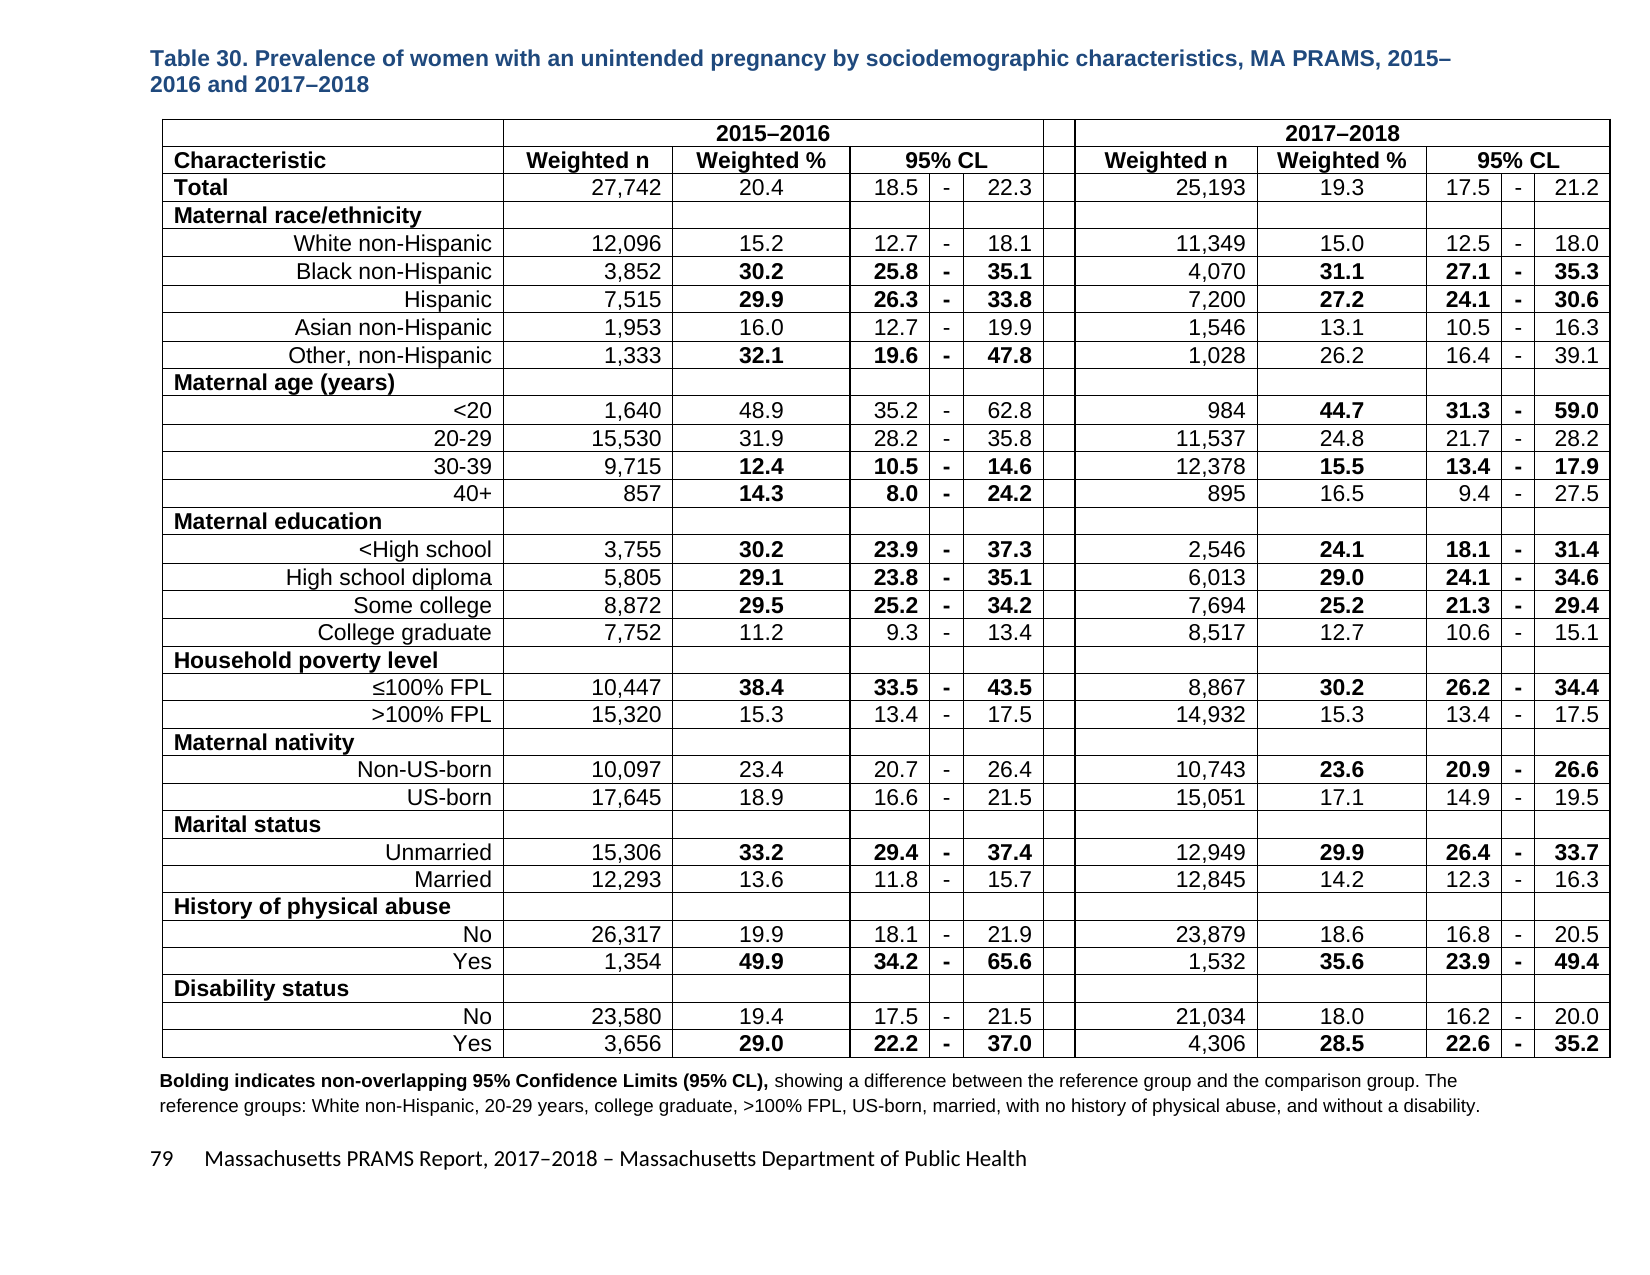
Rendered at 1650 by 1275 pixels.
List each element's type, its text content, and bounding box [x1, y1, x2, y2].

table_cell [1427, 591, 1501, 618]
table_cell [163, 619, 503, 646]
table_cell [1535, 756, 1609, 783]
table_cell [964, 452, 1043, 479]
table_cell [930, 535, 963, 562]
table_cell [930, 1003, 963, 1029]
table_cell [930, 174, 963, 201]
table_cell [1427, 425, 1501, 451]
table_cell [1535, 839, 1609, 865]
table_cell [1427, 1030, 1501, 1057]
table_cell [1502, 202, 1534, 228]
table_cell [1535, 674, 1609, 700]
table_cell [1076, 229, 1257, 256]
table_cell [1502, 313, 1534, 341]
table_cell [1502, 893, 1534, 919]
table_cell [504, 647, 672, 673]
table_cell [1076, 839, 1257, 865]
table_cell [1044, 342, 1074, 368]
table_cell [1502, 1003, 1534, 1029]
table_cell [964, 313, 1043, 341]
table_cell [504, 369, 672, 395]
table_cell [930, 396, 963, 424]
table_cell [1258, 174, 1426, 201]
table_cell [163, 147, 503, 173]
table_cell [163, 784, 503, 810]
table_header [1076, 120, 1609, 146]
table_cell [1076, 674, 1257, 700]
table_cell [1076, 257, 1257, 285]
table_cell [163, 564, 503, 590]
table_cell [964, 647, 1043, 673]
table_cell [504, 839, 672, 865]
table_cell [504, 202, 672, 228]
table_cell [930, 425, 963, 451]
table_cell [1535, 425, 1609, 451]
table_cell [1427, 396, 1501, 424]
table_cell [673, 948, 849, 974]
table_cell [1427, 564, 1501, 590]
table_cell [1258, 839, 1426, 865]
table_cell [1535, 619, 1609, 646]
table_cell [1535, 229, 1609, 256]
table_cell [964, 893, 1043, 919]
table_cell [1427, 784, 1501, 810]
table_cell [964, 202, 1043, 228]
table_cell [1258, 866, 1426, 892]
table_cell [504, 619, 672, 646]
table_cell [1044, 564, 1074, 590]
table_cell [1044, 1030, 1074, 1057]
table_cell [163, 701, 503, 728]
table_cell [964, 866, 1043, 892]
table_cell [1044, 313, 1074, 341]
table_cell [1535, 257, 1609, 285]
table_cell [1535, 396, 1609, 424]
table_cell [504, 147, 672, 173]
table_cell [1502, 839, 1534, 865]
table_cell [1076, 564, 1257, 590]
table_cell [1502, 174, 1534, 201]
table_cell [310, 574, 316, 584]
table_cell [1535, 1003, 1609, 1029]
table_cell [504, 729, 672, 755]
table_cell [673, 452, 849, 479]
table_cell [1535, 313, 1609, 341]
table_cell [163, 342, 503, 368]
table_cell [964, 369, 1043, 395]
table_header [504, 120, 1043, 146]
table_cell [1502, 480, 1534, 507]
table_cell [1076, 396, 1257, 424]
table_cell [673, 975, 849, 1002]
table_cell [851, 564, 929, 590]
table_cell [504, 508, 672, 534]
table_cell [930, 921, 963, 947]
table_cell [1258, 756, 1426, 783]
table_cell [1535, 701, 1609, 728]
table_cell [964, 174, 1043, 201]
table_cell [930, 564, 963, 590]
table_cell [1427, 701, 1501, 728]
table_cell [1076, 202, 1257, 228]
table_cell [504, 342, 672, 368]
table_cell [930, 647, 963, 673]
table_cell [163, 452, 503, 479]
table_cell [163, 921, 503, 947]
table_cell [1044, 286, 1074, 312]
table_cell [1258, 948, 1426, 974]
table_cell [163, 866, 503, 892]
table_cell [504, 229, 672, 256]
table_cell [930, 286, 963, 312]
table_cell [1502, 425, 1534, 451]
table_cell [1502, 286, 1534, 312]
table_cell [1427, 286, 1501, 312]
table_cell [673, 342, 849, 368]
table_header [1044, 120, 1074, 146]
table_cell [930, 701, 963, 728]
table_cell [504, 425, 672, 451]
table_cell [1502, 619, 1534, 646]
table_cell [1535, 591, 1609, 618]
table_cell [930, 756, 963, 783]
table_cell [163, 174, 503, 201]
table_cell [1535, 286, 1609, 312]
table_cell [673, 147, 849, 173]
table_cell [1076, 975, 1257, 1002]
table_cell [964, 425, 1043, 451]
text Bolding indicates non-overlapping 95% Confidence Limits (95% CL), showing a difference between the reference group and the comparison group. The reference groups: White non-Hispanic, 20-29 years, college graduate, >100% FPL, US-born, married, with no history of physical abuse, and without a disability. [159, 1070, 1500, 1116]
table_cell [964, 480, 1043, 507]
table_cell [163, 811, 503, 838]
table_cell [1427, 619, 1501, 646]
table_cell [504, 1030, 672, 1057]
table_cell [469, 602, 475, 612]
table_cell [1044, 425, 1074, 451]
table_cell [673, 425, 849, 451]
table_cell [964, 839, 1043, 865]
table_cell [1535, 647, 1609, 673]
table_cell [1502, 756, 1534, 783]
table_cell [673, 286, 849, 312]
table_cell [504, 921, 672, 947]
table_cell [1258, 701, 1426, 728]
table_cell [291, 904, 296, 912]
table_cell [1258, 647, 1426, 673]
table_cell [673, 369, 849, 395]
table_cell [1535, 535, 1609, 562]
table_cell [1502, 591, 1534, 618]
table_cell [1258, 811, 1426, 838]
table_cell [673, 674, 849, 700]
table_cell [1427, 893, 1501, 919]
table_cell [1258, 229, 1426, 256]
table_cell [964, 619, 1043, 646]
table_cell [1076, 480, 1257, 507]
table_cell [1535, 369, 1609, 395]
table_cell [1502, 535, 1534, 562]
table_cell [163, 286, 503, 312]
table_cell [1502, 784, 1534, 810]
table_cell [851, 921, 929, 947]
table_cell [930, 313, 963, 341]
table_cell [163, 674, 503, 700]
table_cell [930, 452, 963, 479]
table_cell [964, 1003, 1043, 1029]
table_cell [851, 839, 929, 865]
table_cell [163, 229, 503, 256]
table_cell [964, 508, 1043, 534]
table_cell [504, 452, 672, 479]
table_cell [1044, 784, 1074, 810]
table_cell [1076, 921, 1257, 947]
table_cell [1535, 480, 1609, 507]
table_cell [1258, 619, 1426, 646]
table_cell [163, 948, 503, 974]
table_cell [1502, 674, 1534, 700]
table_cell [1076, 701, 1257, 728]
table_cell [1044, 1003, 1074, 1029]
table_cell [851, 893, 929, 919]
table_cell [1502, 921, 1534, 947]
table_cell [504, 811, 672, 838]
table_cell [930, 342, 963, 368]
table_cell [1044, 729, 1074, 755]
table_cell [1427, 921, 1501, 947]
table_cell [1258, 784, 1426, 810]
text Table 30. Prevalence of women with an unintended pregnancy by sociodemographic characteristics, MA PRAMS, 2015–2016 and 2017–2018 [150, 45, 1500, 98]
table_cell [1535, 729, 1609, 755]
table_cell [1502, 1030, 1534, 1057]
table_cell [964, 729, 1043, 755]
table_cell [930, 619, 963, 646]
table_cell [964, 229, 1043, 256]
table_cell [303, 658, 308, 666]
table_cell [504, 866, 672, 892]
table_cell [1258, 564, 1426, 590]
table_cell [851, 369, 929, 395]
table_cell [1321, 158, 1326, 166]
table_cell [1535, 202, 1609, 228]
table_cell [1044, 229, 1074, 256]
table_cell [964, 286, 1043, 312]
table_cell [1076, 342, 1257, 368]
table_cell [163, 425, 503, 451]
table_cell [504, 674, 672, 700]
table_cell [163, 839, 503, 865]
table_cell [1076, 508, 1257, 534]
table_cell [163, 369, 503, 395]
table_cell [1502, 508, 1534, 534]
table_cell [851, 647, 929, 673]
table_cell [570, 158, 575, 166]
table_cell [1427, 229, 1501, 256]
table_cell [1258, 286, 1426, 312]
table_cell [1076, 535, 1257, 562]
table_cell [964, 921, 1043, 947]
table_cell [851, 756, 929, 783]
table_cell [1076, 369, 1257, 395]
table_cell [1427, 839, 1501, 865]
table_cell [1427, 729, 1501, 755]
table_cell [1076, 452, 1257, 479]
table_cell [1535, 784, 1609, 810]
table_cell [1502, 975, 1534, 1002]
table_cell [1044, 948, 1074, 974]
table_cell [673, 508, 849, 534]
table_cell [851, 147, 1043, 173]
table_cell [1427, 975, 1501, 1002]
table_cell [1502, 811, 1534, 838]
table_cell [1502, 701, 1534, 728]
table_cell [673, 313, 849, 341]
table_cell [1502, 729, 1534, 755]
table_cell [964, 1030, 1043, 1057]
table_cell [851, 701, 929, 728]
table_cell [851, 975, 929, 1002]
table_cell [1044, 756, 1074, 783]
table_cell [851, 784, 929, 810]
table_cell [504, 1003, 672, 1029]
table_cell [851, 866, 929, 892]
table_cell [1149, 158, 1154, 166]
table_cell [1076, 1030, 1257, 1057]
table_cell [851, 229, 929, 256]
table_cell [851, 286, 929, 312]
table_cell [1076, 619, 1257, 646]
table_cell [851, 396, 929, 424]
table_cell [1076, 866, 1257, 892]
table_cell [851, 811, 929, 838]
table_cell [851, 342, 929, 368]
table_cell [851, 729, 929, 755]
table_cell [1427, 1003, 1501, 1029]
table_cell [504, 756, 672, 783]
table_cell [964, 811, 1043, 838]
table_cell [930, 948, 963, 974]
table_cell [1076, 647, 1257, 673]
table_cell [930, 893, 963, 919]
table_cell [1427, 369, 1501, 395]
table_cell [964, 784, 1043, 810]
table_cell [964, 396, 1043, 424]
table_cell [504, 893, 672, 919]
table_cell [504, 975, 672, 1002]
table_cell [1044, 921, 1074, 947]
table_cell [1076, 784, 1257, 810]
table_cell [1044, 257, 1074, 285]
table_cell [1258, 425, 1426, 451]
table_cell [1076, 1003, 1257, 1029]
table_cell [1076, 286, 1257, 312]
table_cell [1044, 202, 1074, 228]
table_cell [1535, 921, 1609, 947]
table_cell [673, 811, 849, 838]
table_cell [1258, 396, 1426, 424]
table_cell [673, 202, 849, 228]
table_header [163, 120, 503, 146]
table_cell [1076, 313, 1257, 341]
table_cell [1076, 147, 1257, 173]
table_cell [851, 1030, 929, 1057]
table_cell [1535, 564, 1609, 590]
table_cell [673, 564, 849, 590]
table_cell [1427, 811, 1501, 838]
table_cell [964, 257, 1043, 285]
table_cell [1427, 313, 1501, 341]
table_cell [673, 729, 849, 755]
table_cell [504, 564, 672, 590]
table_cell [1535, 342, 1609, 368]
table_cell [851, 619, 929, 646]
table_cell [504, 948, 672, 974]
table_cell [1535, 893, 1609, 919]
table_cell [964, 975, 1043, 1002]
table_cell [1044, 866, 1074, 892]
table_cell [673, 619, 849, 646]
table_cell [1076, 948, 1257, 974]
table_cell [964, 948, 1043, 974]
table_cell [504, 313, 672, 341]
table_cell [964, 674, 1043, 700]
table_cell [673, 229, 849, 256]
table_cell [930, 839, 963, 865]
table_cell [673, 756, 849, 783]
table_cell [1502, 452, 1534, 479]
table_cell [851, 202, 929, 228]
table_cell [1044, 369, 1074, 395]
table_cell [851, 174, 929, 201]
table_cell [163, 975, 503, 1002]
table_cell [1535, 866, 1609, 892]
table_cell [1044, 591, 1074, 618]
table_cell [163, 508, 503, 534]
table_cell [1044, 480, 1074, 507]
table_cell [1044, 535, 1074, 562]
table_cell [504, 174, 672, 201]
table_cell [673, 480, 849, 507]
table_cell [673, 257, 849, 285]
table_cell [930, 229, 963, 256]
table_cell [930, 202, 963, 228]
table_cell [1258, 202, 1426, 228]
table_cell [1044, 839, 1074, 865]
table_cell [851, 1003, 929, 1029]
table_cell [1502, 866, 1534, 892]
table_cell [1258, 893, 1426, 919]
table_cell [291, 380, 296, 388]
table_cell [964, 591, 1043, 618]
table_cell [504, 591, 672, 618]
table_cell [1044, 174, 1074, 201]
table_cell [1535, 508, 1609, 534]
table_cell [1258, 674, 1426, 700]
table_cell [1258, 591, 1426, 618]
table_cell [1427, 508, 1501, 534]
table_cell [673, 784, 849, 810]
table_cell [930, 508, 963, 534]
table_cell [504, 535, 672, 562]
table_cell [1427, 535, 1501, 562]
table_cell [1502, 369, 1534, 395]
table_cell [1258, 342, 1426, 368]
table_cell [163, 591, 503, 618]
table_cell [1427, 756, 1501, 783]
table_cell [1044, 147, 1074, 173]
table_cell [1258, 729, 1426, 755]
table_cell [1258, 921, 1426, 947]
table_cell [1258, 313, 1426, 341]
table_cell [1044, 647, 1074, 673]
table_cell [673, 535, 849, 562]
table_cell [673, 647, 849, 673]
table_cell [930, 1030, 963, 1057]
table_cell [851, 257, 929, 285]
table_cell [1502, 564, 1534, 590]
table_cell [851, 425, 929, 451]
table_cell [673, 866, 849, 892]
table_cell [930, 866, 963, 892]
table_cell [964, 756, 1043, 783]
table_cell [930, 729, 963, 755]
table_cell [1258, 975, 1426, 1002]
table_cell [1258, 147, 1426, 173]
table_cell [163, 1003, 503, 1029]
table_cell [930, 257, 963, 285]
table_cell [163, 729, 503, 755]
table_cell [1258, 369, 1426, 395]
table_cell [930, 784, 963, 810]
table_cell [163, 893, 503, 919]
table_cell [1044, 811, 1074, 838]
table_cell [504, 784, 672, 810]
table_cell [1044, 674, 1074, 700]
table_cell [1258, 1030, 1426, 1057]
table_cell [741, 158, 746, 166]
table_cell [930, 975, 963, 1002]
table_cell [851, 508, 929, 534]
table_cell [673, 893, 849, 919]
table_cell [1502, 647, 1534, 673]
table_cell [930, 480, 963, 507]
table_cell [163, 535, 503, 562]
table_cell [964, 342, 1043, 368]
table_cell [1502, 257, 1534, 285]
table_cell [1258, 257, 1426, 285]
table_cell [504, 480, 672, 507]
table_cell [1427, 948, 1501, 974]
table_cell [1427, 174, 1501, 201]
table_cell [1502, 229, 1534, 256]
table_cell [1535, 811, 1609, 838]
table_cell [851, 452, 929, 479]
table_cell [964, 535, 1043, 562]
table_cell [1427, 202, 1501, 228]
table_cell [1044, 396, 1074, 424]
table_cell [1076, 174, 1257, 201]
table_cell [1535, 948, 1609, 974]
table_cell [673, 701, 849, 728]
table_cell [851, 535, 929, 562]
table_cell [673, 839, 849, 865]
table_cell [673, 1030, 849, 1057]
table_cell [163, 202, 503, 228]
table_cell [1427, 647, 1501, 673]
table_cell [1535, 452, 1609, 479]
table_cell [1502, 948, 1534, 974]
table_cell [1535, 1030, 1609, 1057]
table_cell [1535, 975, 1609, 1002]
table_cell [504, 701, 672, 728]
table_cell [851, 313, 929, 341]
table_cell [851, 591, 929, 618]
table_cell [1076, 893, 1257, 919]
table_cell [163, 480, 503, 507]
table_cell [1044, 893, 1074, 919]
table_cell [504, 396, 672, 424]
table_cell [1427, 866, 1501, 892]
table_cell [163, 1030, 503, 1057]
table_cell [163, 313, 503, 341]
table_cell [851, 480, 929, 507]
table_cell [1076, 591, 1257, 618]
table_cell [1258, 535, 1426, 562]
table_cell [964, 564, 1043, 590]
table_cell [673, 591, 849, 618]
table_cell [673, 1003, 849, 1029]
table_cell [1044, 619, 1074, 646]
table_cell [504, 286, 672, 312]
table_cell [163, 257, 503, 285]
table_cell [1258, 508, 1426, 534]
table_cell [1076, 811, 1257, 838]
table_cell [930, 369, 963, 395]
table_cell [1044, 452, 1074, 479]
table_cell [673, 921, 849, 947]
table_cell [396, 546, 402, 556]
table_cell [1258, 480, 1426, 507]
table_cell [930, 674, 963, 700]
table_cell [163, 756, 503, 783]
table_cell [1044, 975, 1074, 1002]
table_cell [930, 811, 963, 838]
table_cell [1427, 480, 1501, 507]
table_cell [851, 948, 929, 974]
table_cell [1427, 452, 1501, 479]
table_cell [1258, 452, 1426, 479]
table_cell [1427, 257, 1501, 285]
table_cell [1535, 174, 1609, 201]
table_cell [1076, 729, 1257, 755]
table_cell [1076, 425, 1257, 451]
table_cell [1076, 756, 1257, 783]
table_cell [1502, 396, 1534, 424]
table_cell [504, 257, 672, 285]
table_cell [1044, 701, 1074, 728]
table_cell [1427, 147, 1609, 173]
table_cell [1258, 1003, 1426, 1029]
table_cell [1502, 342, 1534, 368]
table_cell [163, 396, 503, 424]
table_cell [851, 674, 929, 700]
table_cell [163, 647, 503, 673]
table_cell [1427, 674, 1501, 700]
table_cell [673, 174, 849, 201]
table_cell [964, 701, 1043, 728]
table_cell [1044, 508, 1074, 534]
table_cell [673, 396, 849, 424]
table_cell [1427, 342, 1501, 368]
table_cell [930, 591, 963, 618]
